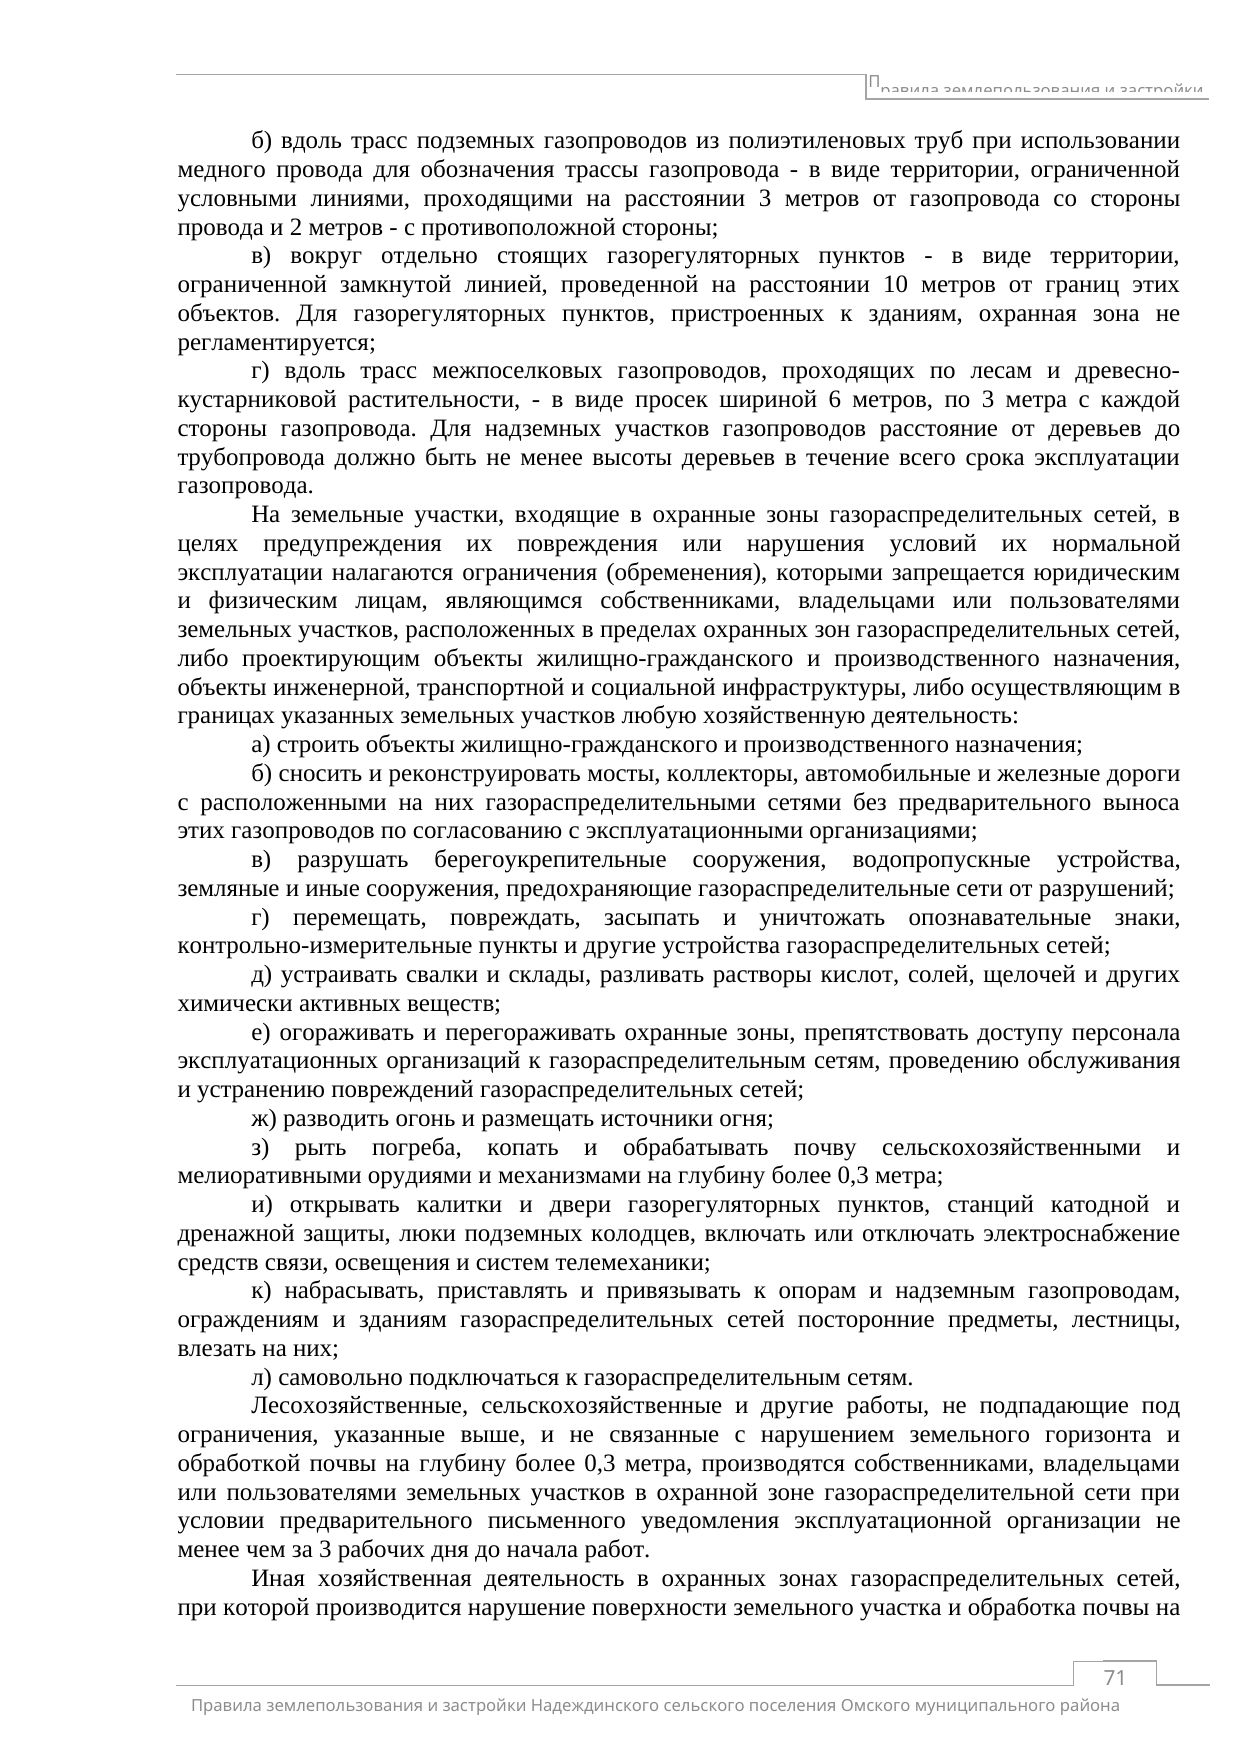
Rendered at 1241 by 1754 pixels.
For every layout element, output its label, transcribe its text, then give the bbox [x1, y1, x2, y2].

text Лесохозяйственные, сельскохозяйственные и другие работы, не подпадающие под ограничения, указанные выше, и не связанные с нарушением земельного горизонта и обработкой почвы на глубину более 0,3 метра, производятся собственниками, владельцами или пользователями земельных участков в охранной зоне газораспределительной сети при условии предварительного письменного уведомления эксплуатационной организации не менее чем за 3 рабочих дня до начала работ. [177, 1390, 1181, 1563]
text На земельные участки, входящие в охранные зоны газораспределительных сетей, в целях предупреждения их повреждения или нарушения условий их нормальной эксплуатации налагаются ограничения (обременения), которыми запрещается юридическим и физическим лицам, являющимся собственниками, владельцами или пользователями земельных участков, расположенных в пределах охранных зон газораспределительных сетей, либо проектирующим объекты жилищно-гражданского и производственного назначения, объекты инженерной, транспортной и социальной инфраструктуры, либо осуществляющим в границах указанных земельных участков любую хозяйственную деятельность: [177, 499, 1181, 729]
text в) вокруг отдельно стоящих газорегуляторных пунктов - в виде территории, ограниченной замкнутой линией, проведенной на расстоянии 10 метров от границ этих объектов. Для газорегуляторных пунктов, пристроенных к зданиям, охранная зона не регламентируется; [177, 240, 1181, 355]
text е) огораживать и перегораживать охранные зоны, препятствовать доступу персонала эксплуатационных организаций к газораспределительным сетям, проведению обслуживания и устранению повреждений газораспределительных сетей; [177, 1017, 1181, 1103]
text л) самовольно подключаться к газораспределительным сетям. [177, 1362, 1181, 1390]
text з) рыть погреба, копать и обрабатывать почву сельскохозяйственными и мелиоративными орудиями и механизмами на глубину более 0,3 метра; [177, 1132, 1181, 1189]
text б) сносить и реконструировать мосты, коллекторы, автомобильные и железные дороги с расположенными на них газораспределительными сетями без предварительного выноса этих газопроводов по согласованию с эксплуатационными организациями; [177, 758, 1181, 844]
text а) строить объекты жилищно-гражданского и производственного назначения; [177, 729, 1181, 758]
text б) вдоль трасс подземных газопроводов из полиэтиленовых труб при использовании медного провода для обозначения трассы газопровода - в виде территории, ограниченной условными линиями, проходящими на расстоянии 3 метров от газопровода со стороны провода и 2 метров - с противоположной стороны; [177, 125, 1181, 240]
text и) открывать калитки и двери газорегуляторных пунктов, станций катодной и дренажной защиты, люки подземных колодцев, включать или отключать электроснабжение средств связи, освещения и систем телемеханики; [177, 1189, 1181, 1275]
text г) перемещать, повреждать, засыпать и уничтожать опознавательные знаки, контрольно-измерительные пункты и другие устройства газораспределительных сетей; [177, 902, 1181, 959]
text ж) разводить огонь и размещать источники огня; [177, 1103, 1181, 1132]
text д) устраивать свалки и склады, разливать растворы кислот, солей, щелочей и других химически активных веществ; [177, 959, 1181, 1017]
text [177, 1563, 1181, 1620]
text г) вдоль трасс межпоселковых газопроводов, проходящих по лесам и древесно-кустарниковой растительности, - в виде просек шириной 6 метров, по 3 метра с каждой стороны газопровода. Для надземных участков газопроводов расстояние от деревьев до трубопровода должно быть не менее высоты деревьев в течение всего срока эксплуатации газопровода. [177, 355, 1181, 499]
text к) набрасывать, приставлять и привязывать к опорам и надземным газопроводам, ограждениям и зданиям газораспределительных сетей посторонние предметы, лестницы, влезать на них; [177, 1275, 1181, 1362]
text в) разрушать берегоукрепительные сооружения, водопропускные устройства, земляные и иные сооружения, предохраняющие газораспределительные сети от разрушений; [177, 844, 1181, 902]
